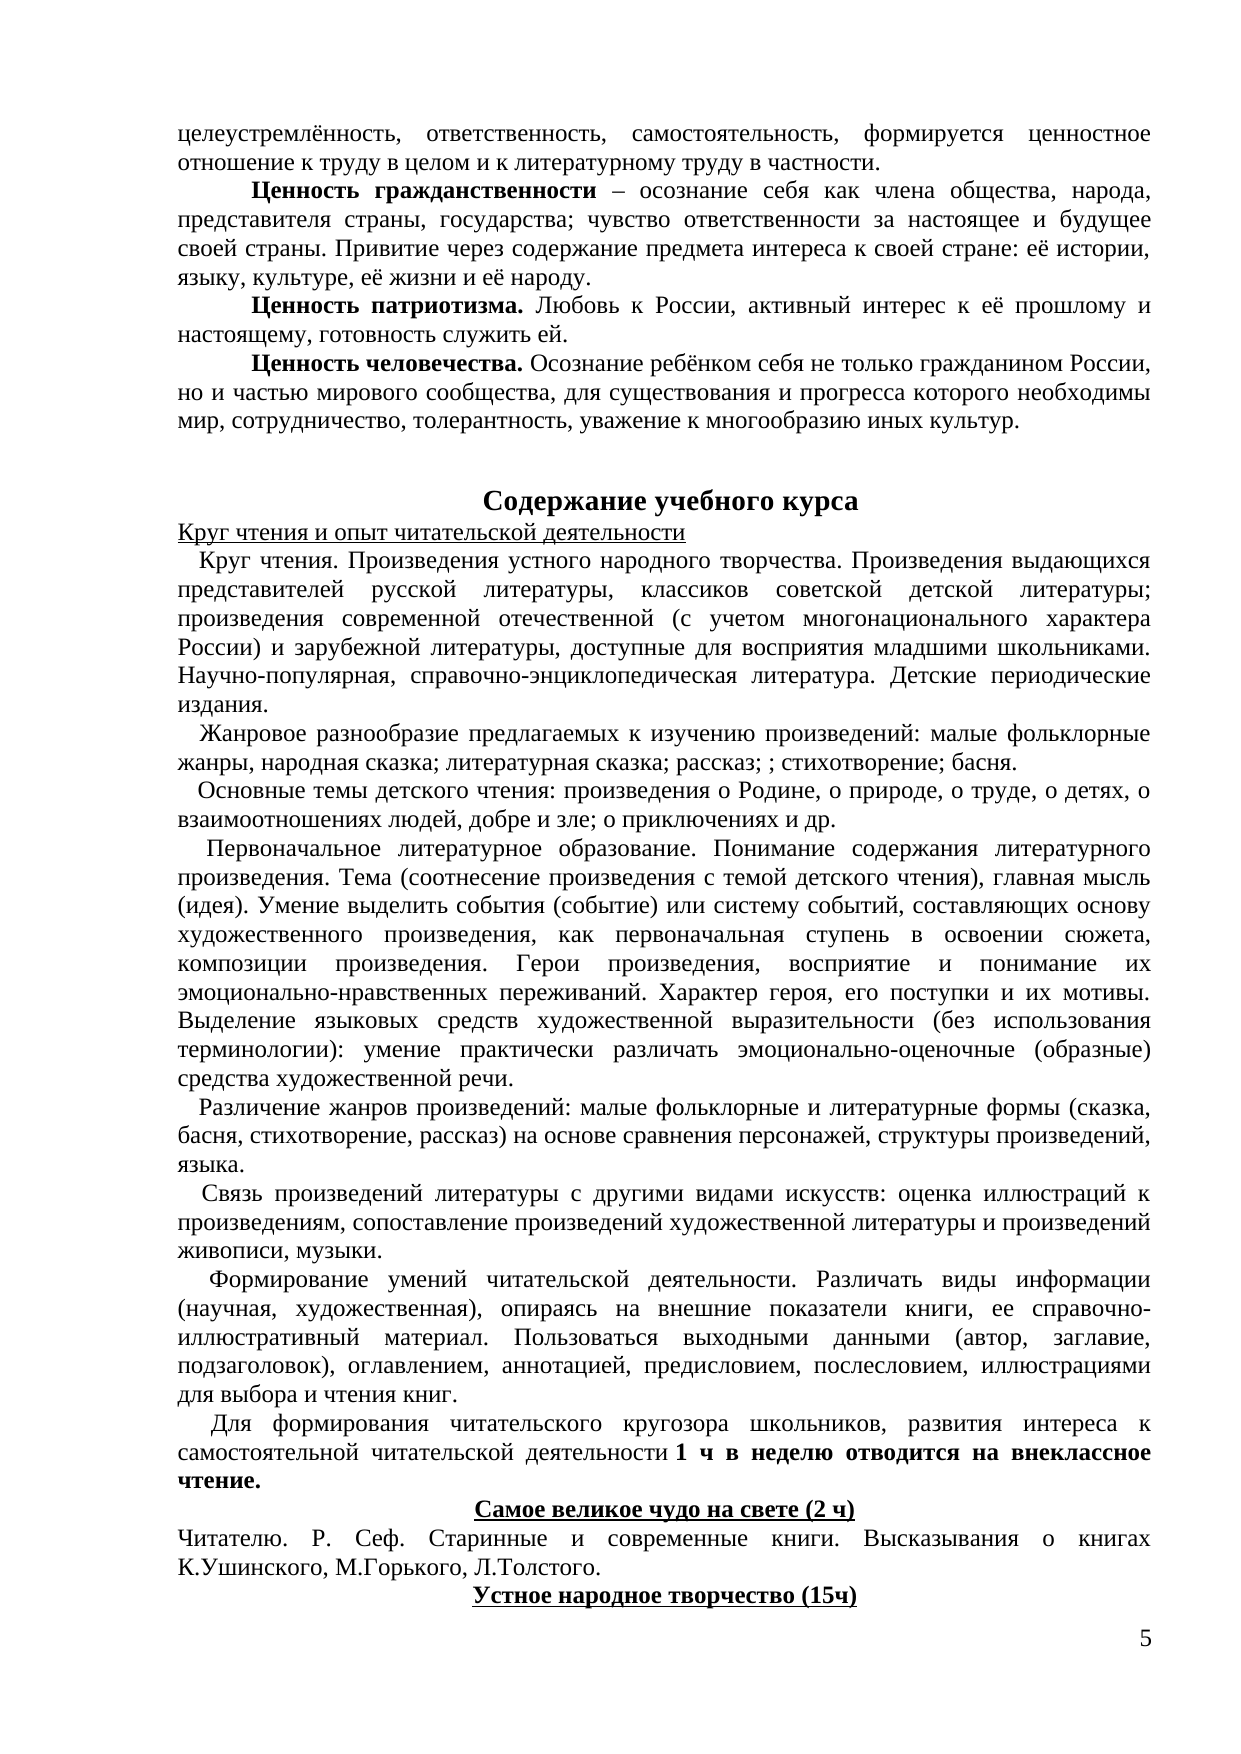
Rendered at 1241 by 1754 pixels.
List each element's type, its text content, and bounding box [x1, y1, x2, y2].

text Для формирования читательского кругозора школьников, развития интереса к самостоятельной читательской деятельности 1 ч в неделю отводится на внеклассное чтение. [177, 1408, 1152, 1494]
text Содержание учебного курса [177, 483, 1164, 517]
text Круг чтения и опыт читательской деятельности [177, 517, 1152, 546]
text Жанровое разнообразие предлагаемых к изучению произведений: малые фольклорные жанры, народная сказка; литературная сказка; рассказ; ; стихотворение; басня. [177, 718, 1152, 776]
text Основные темы детского чтения: произведения о Родине, о природе, о труде, о детях, о взаимоотношениях людей, добре и зле; о приключениях и др. [177, 776, 1152, 833]
text Самое великое чудо на свете (2 ч) [177, 1494, 1152, 1523]
text Читателю. Р. Сеф. Старинные и современные книги. Высказывания о книгах К.Ушинского, М.Горького, Л.Толстого. [177, 1523, 1152, 1581]
text Связь произведений литературы с другими видами искусств: оценка иллюстраций к произведениям, сопоставление произведений художественной литературы и произведений живописи, музыки. [177, 1178, 1152, 1264]
text Круг чтения. Произведения устного народного творчества. Произведения выдающихся представителей русской литературы, классиков советской детской литературы; произведения современной отечественной (с учетом многонационального характера России) и зарубежной литературы, доступные для восприятия младшими школьниками. Научно-популярная, справочно-энциклопедическая литература. Детские периодические издания. [177, 546, 1152, 718]
text Формирование умений читательской деятельности. Различать виды информации (научная, художественная), опираясь на внешние показатели книги, ее справочно-иллюстративный материал. Пользоваться выходными данными (автор, заглавие, подзаголовок), оглавлением, аннотацией, предисловием, послесловием, иллюстрациями для выбора и чтения книг. [177, 1264, 1152, 1408]
text Ценность человечества. Осознание ребёнком себя не только гражданином России, но и частью мирового сообщества, для существования и прогресса которого необходимы мир, сотрудничество, толерантность, уважение к многообразию иных культур. [177, 348, 1152, 434]
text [177, 118, 1152, 176]
text Устное народное творчество (15ч) [177, 1581, 1152, 1609]
text Различение жанров произведений: малые фольклорные и литературные формы (сказка, басня, стихотворение, рассказ) на основе сравнения персонажей, структуры произведений, языка. [177, 1092, 1152, 1178]
text Ценность патриотизма. Любовь к России, активный интерес к её прошлому и настоящему, готовность служить ей. [177, 291, 1152, 348]
text Ценность гражданственности – осознание себя как члена общества, народа, представителя страны, государства; чувство ответственности за настоящее и будущее своей страны. Привитие через содержание предмета интереса к своей стране: её истории, языку, культуре, её жизни и её народу. [177, 176, 1152, 291]
text Первоначальное литературное образование. Понимание содержания литературного произведения. Тема (соотнесение произведения с темой детского чтения), главная мысль (идея). Умение выделить события (событие) или систему событий, составляющих основу художественного произведения, как первоначальная ступень в освоении сюжета, композиции произведения. Герои произведения, восприятие и понимание их эмоционально-нравственных переживаний. Характер героя, его поступки и их мотивы. Выделение языковых средств художественной выразительности (без использования терминологии): умение практически различать эмоционально-оценочные (образные) средства художественной речи. [177, 833, 1152, 1092]
